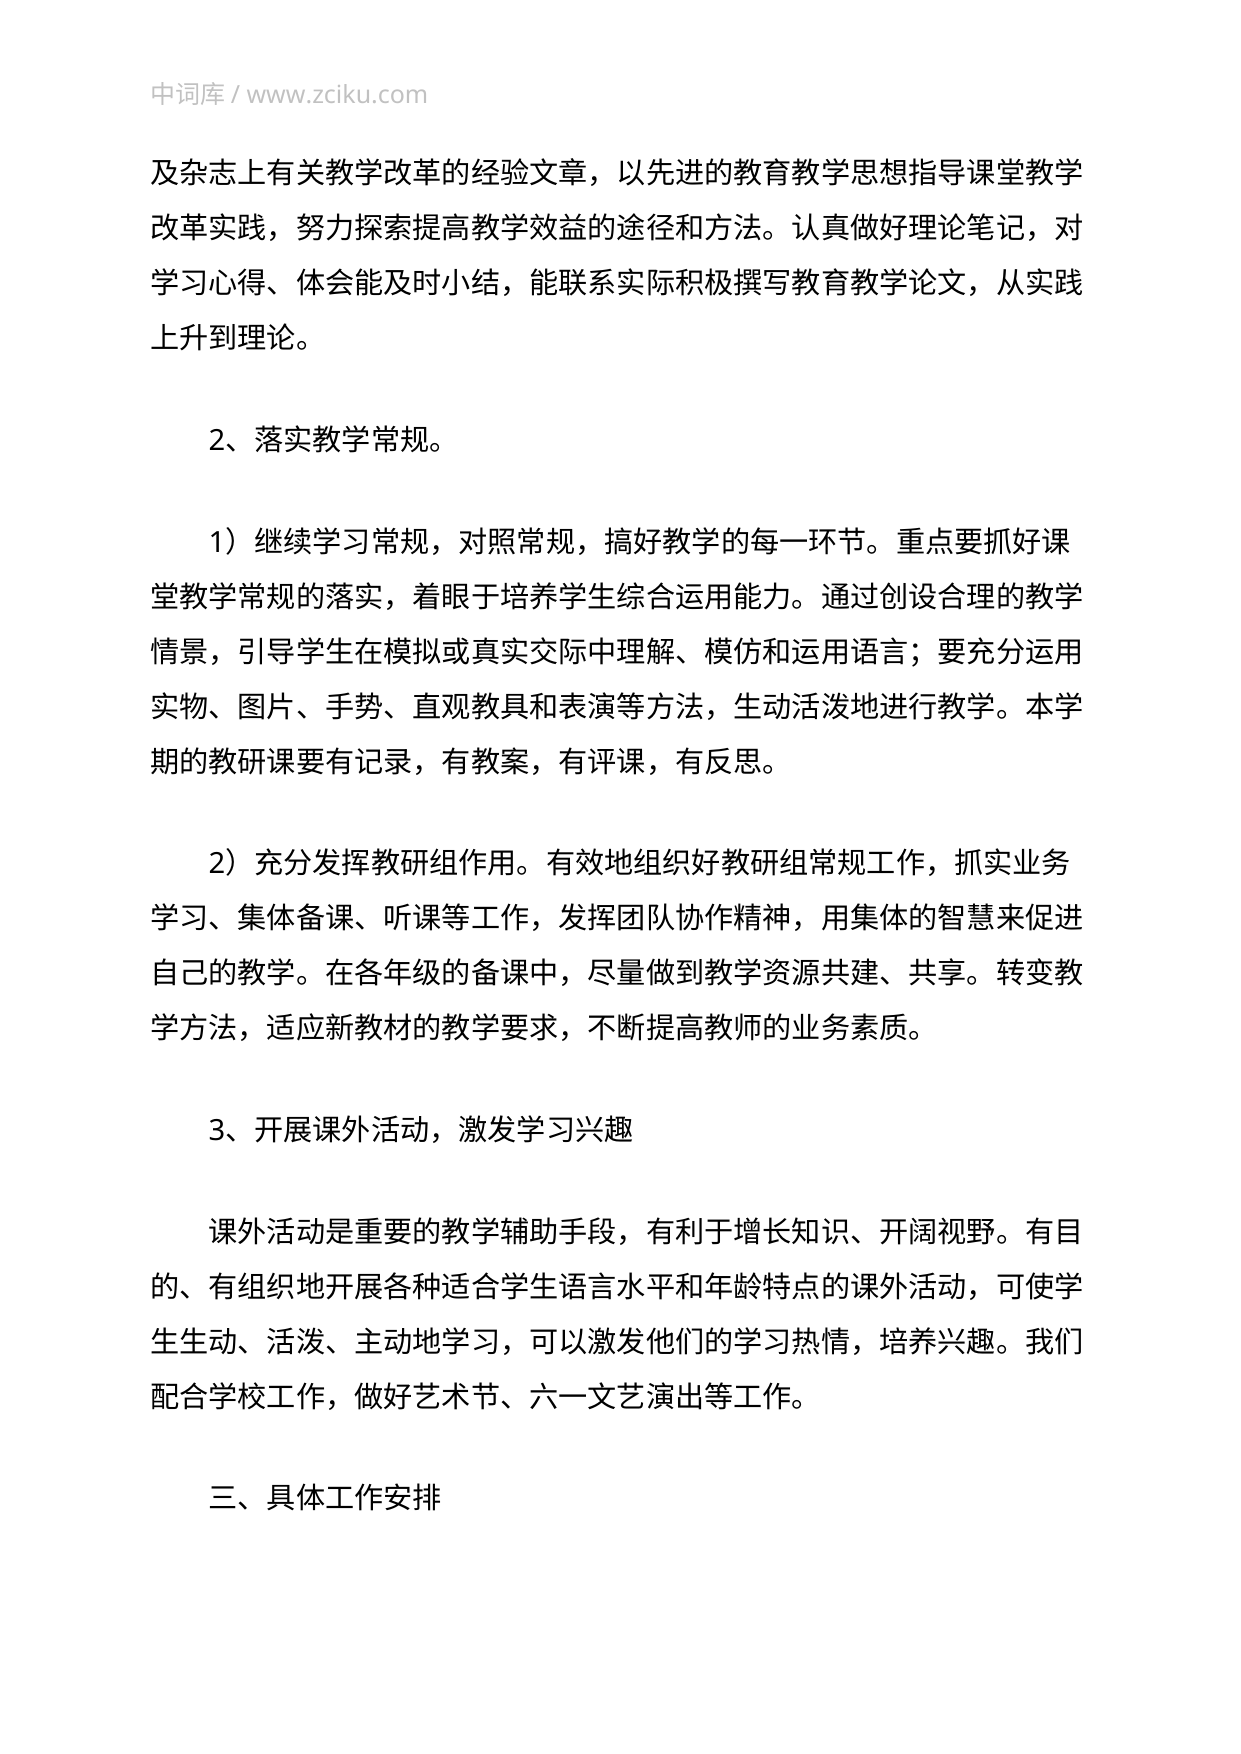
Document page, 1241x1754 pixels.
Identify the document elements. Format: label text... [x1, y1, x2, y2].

text 3、开展课外活动，激发学习兴趣 [150, 1106, 1090, 1149]
text 2）充分发挥教研组作用。有效地组织好教研组常规工作，抓实业务学习、集体备课、听课等工作，发挥团队协作精神，用集体的智慧来促进自己的教学。在各年级的备课中，尽量做到教学资源共建、共享。转变教学方法，适应新教材的教学要求，不断提高教师的业务素质。 [150, 840, 1090, 1047]
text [150, 150, 1090, 357]
text 2、落实教学常规。 [150, 416, 1090, 459]
text 三、具体工作安排 [150, 1475, 1090, 1517]
text 1）继续学习常规，对照常规，搞好教学的每一环节。重点要抓好课堂教学常规的落实，着眼于培养学生综合运用能力。通过创设合理的教学情景，引导学生在模拟或真实交际中理解、模仿和运用语言；要充分运用实物、图片、手势、直观教具和表演等方法，生动活泼地进行教学。本学期的教研课要有记录，有教案，有评课，有反思。 [150, 518, 1090, 780]
text 课外活动是重要的教学辅助手段，有利于增长知识、开阔视野。有目的、有组织地开展各种适合学生语言水平和年龄特点的课外活动，可使学生生动、活泼、主动地学习，可以激发他们的学习热情，培养兴趣。我们配合学校工作，做好艺术节、六一文艺演出等工作。 [150, 1208, 1090, 1415]
